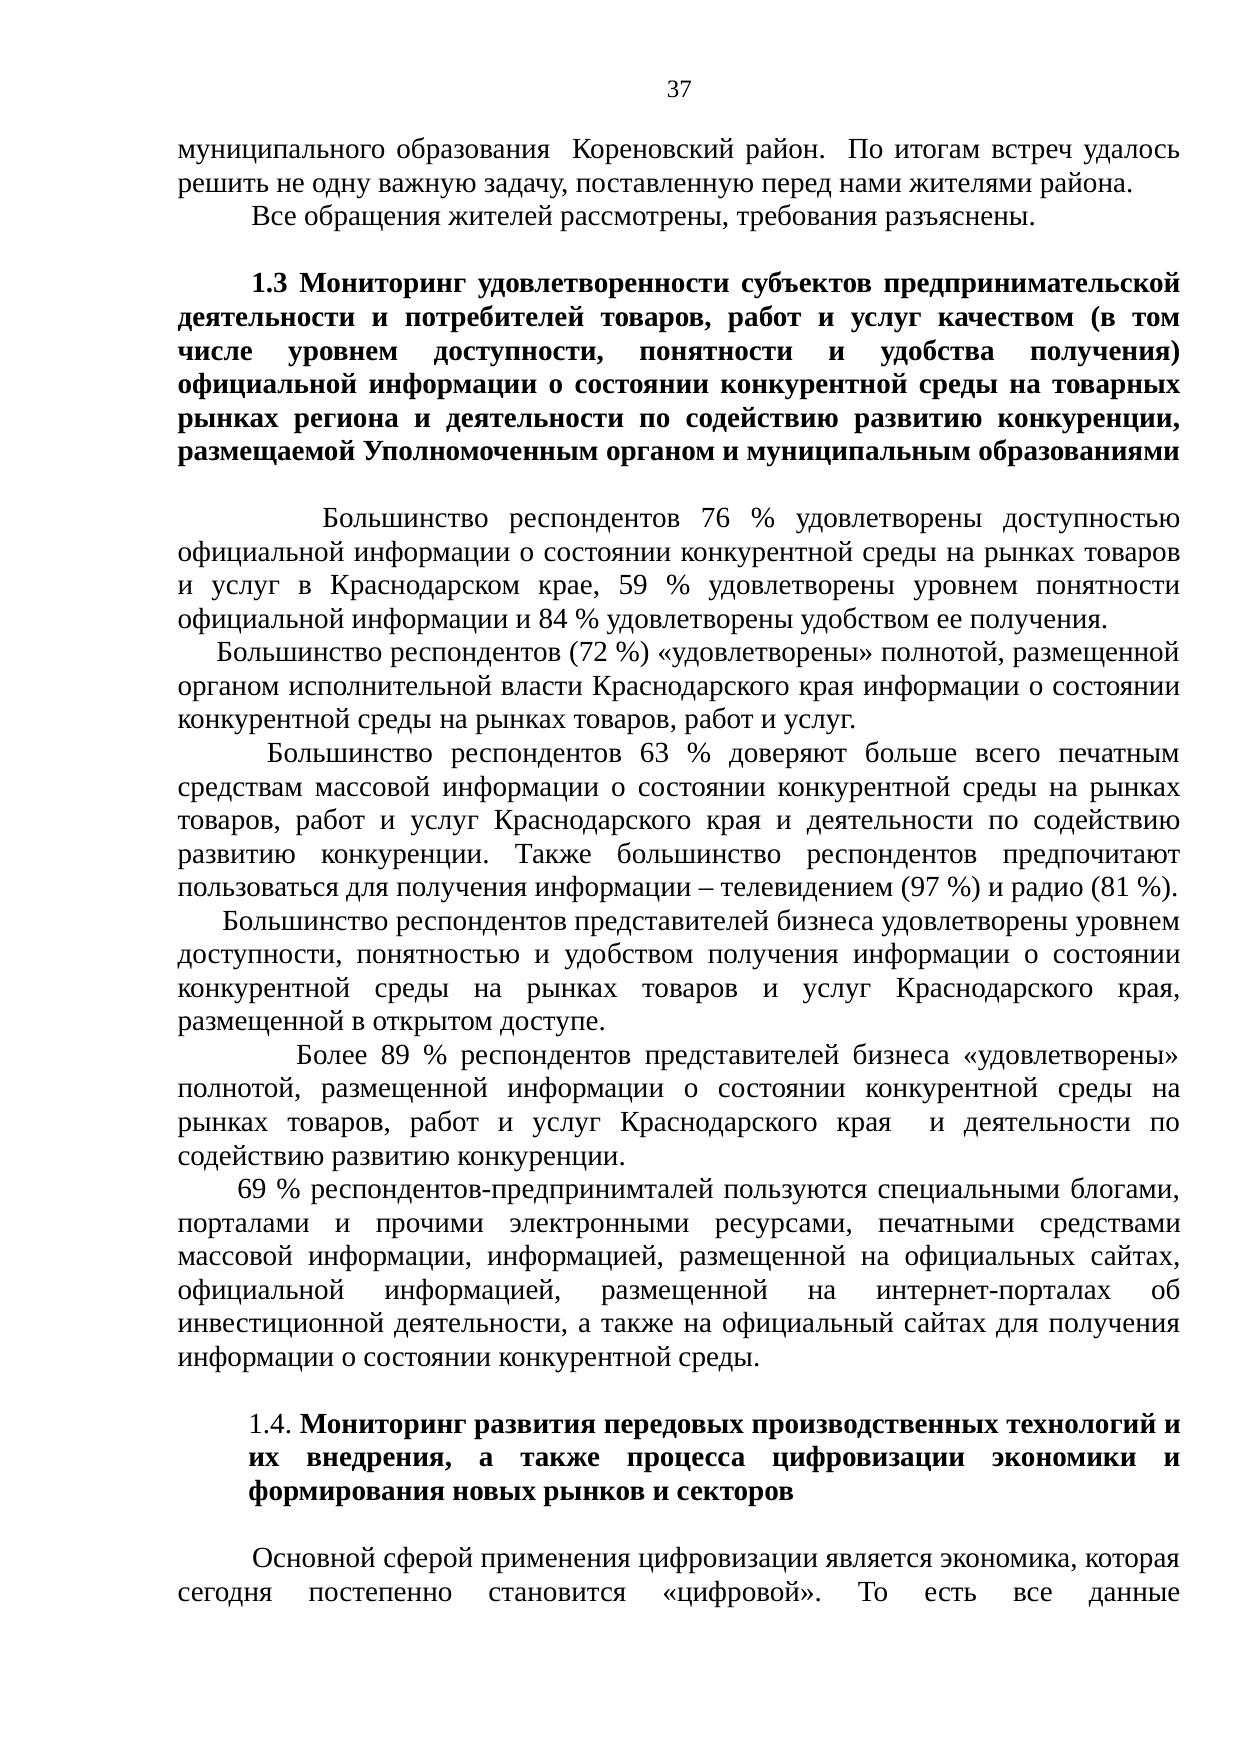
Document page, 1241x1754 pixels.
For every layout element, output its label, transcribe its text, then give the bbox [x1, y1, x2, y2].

list Более 89 % респондентов представителей бизнеса «удовлетворены» полнотой, размещенной информации о состоянии конкурентной среды на рынках товаров, работ и услуг Краснодарского края и деятельности по содействию развитию конкуренции. [177, 1037, 1181, 1171]
list Большинство респондентов 63 % доверяют больше всего печатным средствам массовой информации о состоянии конкурентной среды на рынках товаров, работ и услуг Краснодарского края и деятельности по содействию развитию конкуренции. Также большинство респондентов предпочитают пользоваться для получения информации – телевидением (97 %) и радио (81 %). [177, 735, 1181, 903]
list 1.3 Мониторинг удовлетворенности субъектов предпринимательской деятельности и потребителей товаров, работ и услуг качеством (в том числе уровнем доступности, понятности и удобства получения) официальной информации о состоянии конкурентной среды на товарных рынках региона и деятельности по содействию развитию конкуренции, размещаемой Уполномоченным органом и муниципальным образованиями [177, 266, 1181, 467]
text Все обращения жителей рассмотрены, требования разъяснены. [177, 198, 1196, 232]
list Большинство респондентов (72 %) «удовлетворены» полнотой, размещенной органом исполнительной власти Краснодарского края информации о состоянии конкурентной среды на рынках товаров, работ и услуг. [177, 634, 1181, 735]
list 69 % респондентов-предпринимталей пользуются специальными блогами, порталами и прочими электронными ресурсами, печатными средствами массовой информации, информацией, размещенной на официальных сайтах, официальной информацией, размещенной на интернет-порталах об инвестиционной деятельности, а также на официальный сайтах для получения информации о состоянии конкурентной среды. [177, 1171, 1181, 1372]
list 1.4. Мониторинг развития передовых производственных технологий и их внедрения, а также процесса цифровизации экономики и формирования новых рынков и секторов [248, 1406, 1181, 1507]
list Большинство респондентов представителей бизнеса удовлетворены уровнем доступности, понятностью и удобством получения информации о состоянии конкурентной среды на рынках товаров и услуг Краснодарского края, размещенной в открытом доступе. [177, 903, 1181, 1037]
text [177, 131, 1181, 198]
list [177, 1540, 1181, 1607]
list Большинство респондентов 76 % удовлетворены доступностью официальной информации о состоянии конкурентной среды на рынках товаров и услуг в Краснодарском крае, 59 % удовлетворены уровнем понятности официальной информации и 84 % удовлетворены удобством ее получения. [177, 500, 1181, 634]
